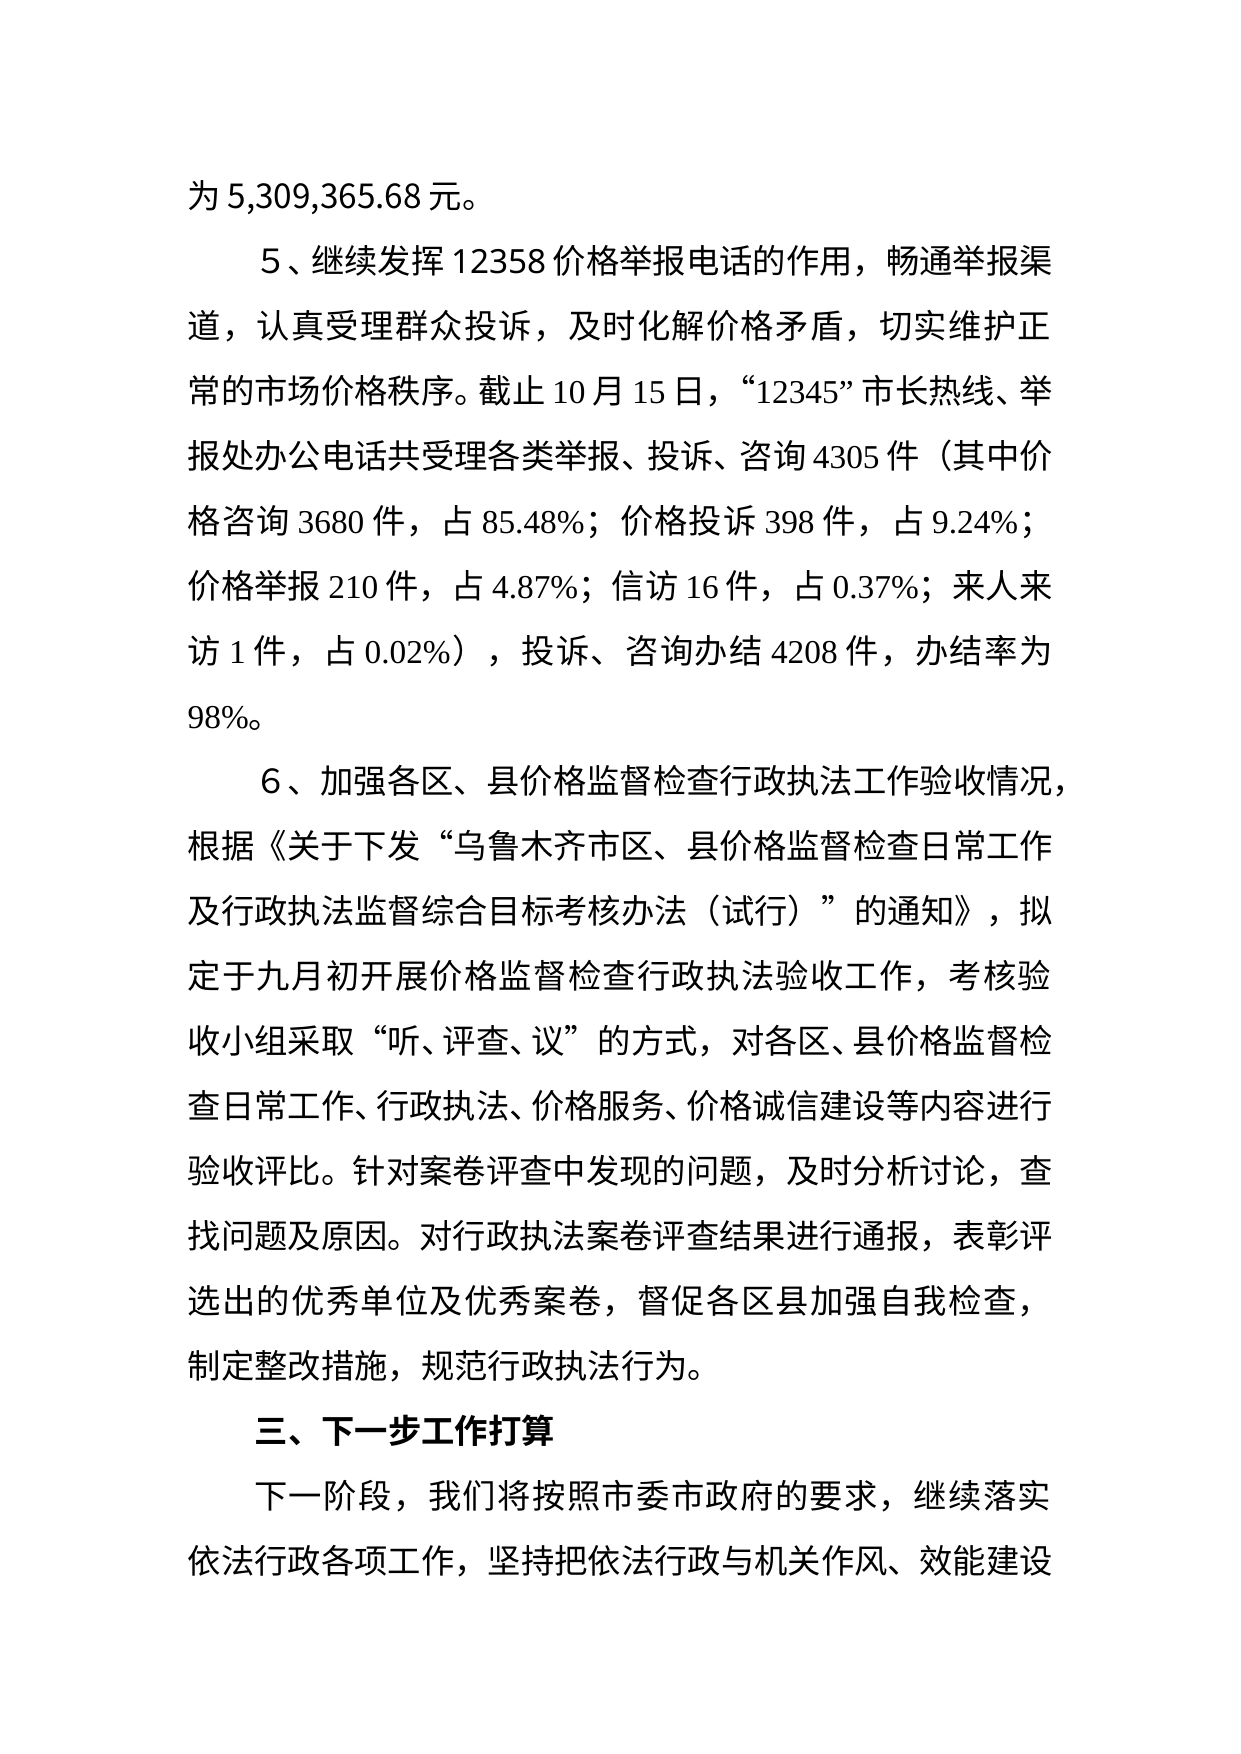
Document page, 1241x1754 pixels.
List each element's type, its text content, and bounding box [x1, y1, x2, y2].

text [187, 162, 1053, 422]
text ５、继续发挥12358价格举报电话的作用，畅通举报渠道，认真受理群众投诉，及时化解价格矛盾，切实维护正常的市场价格秩序。截止10月15日，“12345” 市长热线、举报处办公电话共受理各类举报、投诉、咨询4305件（其中价格咨询3680件，占85.48%；价格投诉398件，占9.24%；价格举报210件，占4.87%；信访16件，占0.37%；来人来访1件，占0.02%），投诉、咨询办结4208件，办结率为98%。 [187, 422, 1053, 942]
text ６、加强各区、县价格监督检查行政执法工作验收情况，根据《关于下发“乌鲁木齐市区、县价格监督检查日常工作及行政执法监督综合目标考核办法（试行）”的通知》，拟定于九月初开展价格监督检查行政执法验收工作，考核验收小组采取“听、评查、议”的方式，对各区、县价格监督检查日常工作、行政执法、价格服务、价格诚信建设等内容进行验收评比。针对案卷评查中发现的问题，及时分析讨论，查找问题及原因。对行政执法案卷评查结果进行通报，表彰评选出的优秀单位及优秀案卷，督促各区县加强自我检查，制定整改措施，规范行政执法行为。 [187, 942, 1053, 1592]
